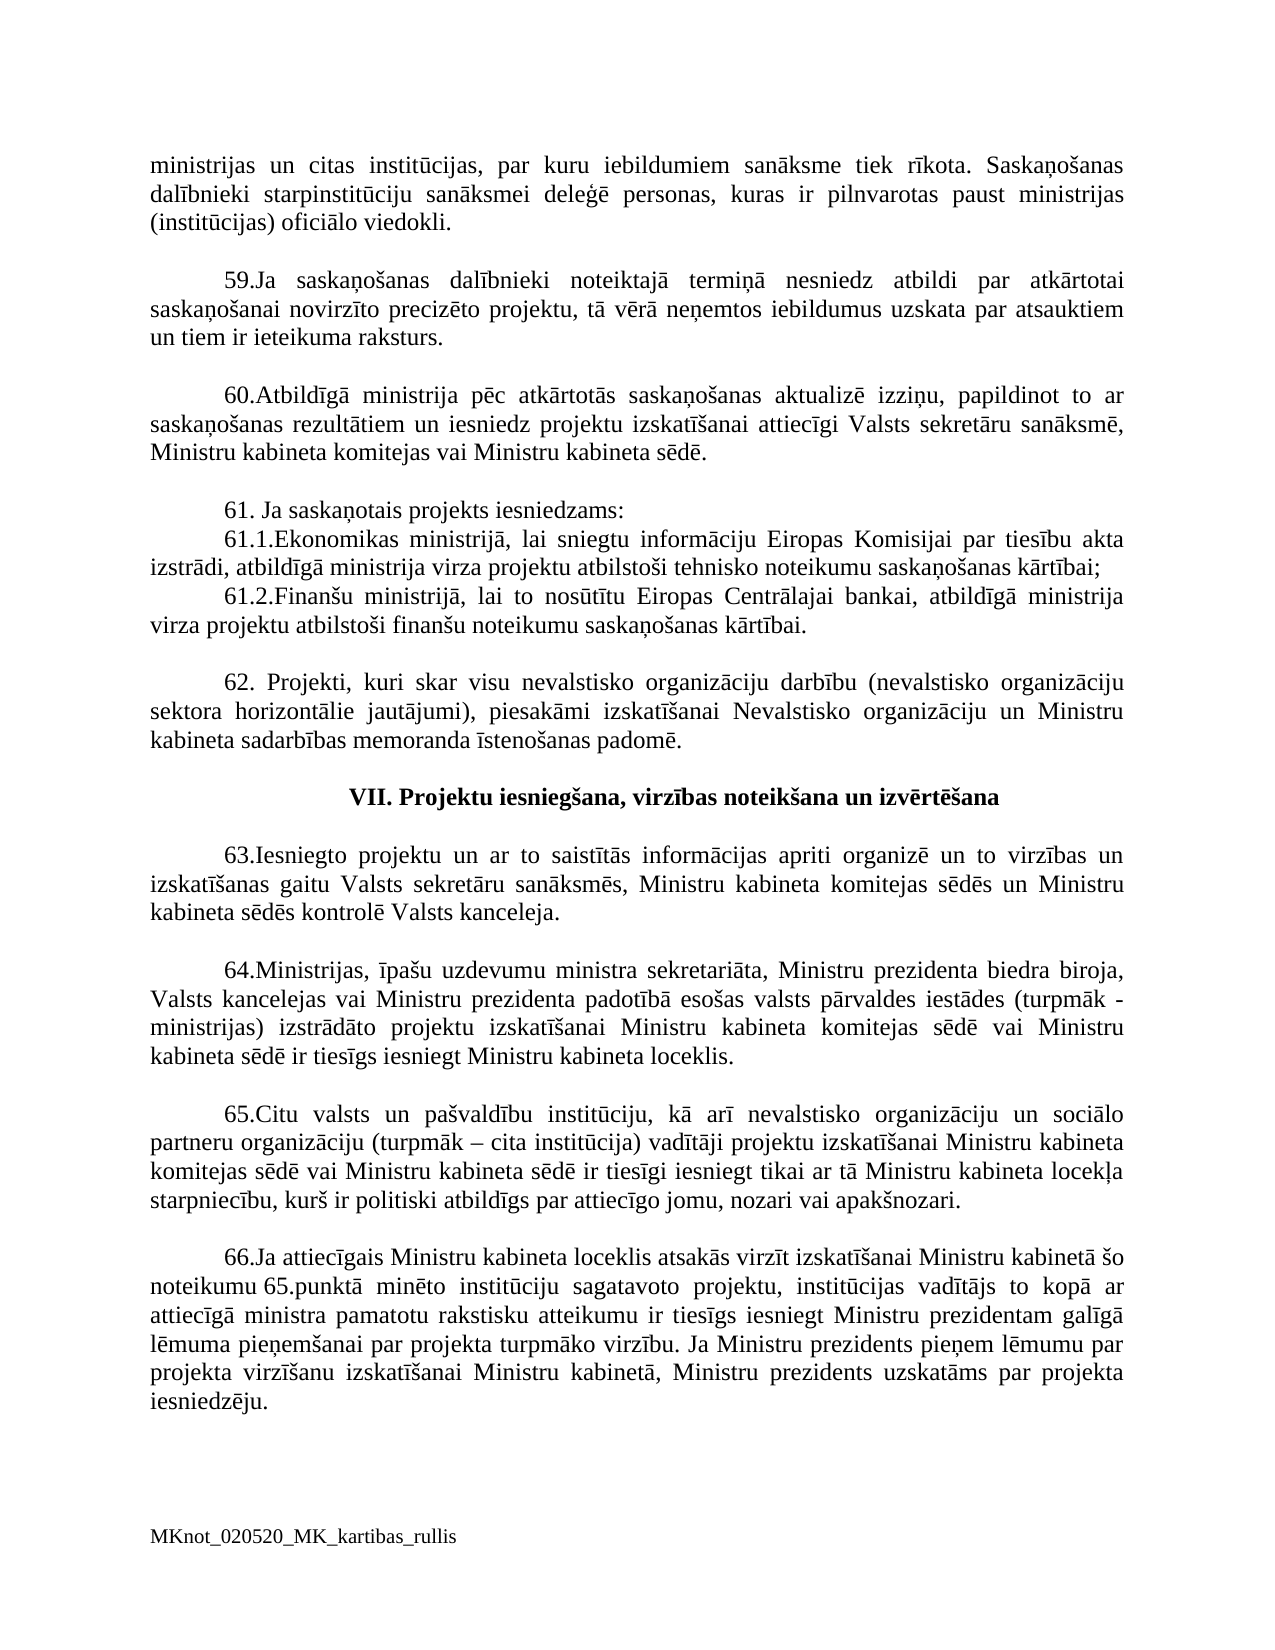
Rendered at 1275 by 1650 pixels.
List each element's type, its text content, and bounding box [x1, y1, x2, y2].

text 61. Ja saskaņotais projekts iesniedzams: [150, 495, 1125, 524]
text 60.Atbildīgā ministrija pēc atkārtotās saskaņošanas aktualizē izziņu, papildinot to ar saskaņošanas rezultātiem un iesniedz projektu izskatīšanai attiecīgi Valsts sekretāru sanāksmē, Ministru kabineta komitejas vai Ministru kabineta sēdē. [150, 380, 1125, 466]
text 64.Ministrijas, īpašu uzdevumu ministra sekretariāta, Ministru prezidenta biedra biroja, Valsts kancelejas vai Ministru prezidenta padotībā esošas valsts pārvaldes iestādes (turpmāk - ministrijas) izstrādāto projektu izskatīšanai Ministru kabineta komitejas sēdē vai Ministru kabineta sēdē ir tiesīgs iesniegt Ministru kabineta loceklis. [150, 955, 1125, 1070]
text 63.Iesniegto projektu un ar to saistītās informācijas apriti organizē un to virzības un izskatīšanas gaitu Valsts sekretāru sanāksmēs, Ministru kabineta komitejas sēdēs un Ministru kabineta sēdēs kontrolē Valsts kanceleja. [150, 840, 1125, 926]
text 65.Citu valsts un pašvaldību institūciju, kā arī nevalstisko organizāciju un sociālo partneru organizāciju (turpmāk – cita institūcija) vadītāji projektu izskatīšanai Ministru kabineta komitejas sēdē vai Ministru kabineta sēdē ir tiesīgi iesniegt tikai ar tā Ministru kabineta locekļa starpniecību, kurš ir politiski atbildīgs par attiecīgo jomu, nozari vai apakšnozari. [150, 1099, 1125, 1214]
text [150, 150, 1125, 236]
text 61.2.Finanšu ministrijā, lai to nosūtītu Eiropas Centrālajai bankai, atbildīgā ministrija virza projektu atbilstoši finanšu noteikumu saskaņošanas kārtībai. [150, 581, 1125, 639]
text 62. Projekti, kuri skar visu nevalstisko organizāciju darbību (nevalstisko organizāciju sektora horizontālie jautājumi), piesakāmi izskatīšanai Nevalstisko organizāciju un Ministru kabineta sadarbības memoranda īstenošanas padomē. [150, 667, 1125, 754]
text VII. Projektu iesniegšana, virzības noteikšana un izvērtēšana [150, 782, 1125, 811]
text 59.Ja saskaņošanas dalībnieki noteiktajā termiņā nesniedz atbildi par atkārtotai saskaņošanai novirzīto precizēto projektu, tā vērā neņemtos iebildumus uzskata par atsauktiem un tiem ir ieteikuma raksturs. [150, 265, 1125, 351]
text 61.1.Ekonomikas ministrijā, lai sniegtu informāciju Eiropas Komisijai par tiesību akta izstrādi, atbildīgā ministrija virza projektu atbilstoši tehnisko noteikumu saskaņošanas kārtībai; [150, 524, 1125, 581]
text 66.Ja attiecīgais Ministru kabineta loceklis atsakās virzīt izskatīšanai Ministru kabinetā šo noteikumu 65.punktā minēto institūciju sagatavoto projektu, institūcijas vadītājs to kopā ar attiecīgā ministra pamatotu rakstisku atteikumu ir tiesīgs iesniegt Ministru prezidentam galīgā lēmuma pieņemšanai par projekta turpmāko virzību. Ja Ministru prezidents pieņem lēmumu par projekta virzīšanu izskatīšanai Ministru kabinetā, Ministru prezidents uzskatāms par projekta iesniedzēju. [150, 1242, 1125, 1415]
